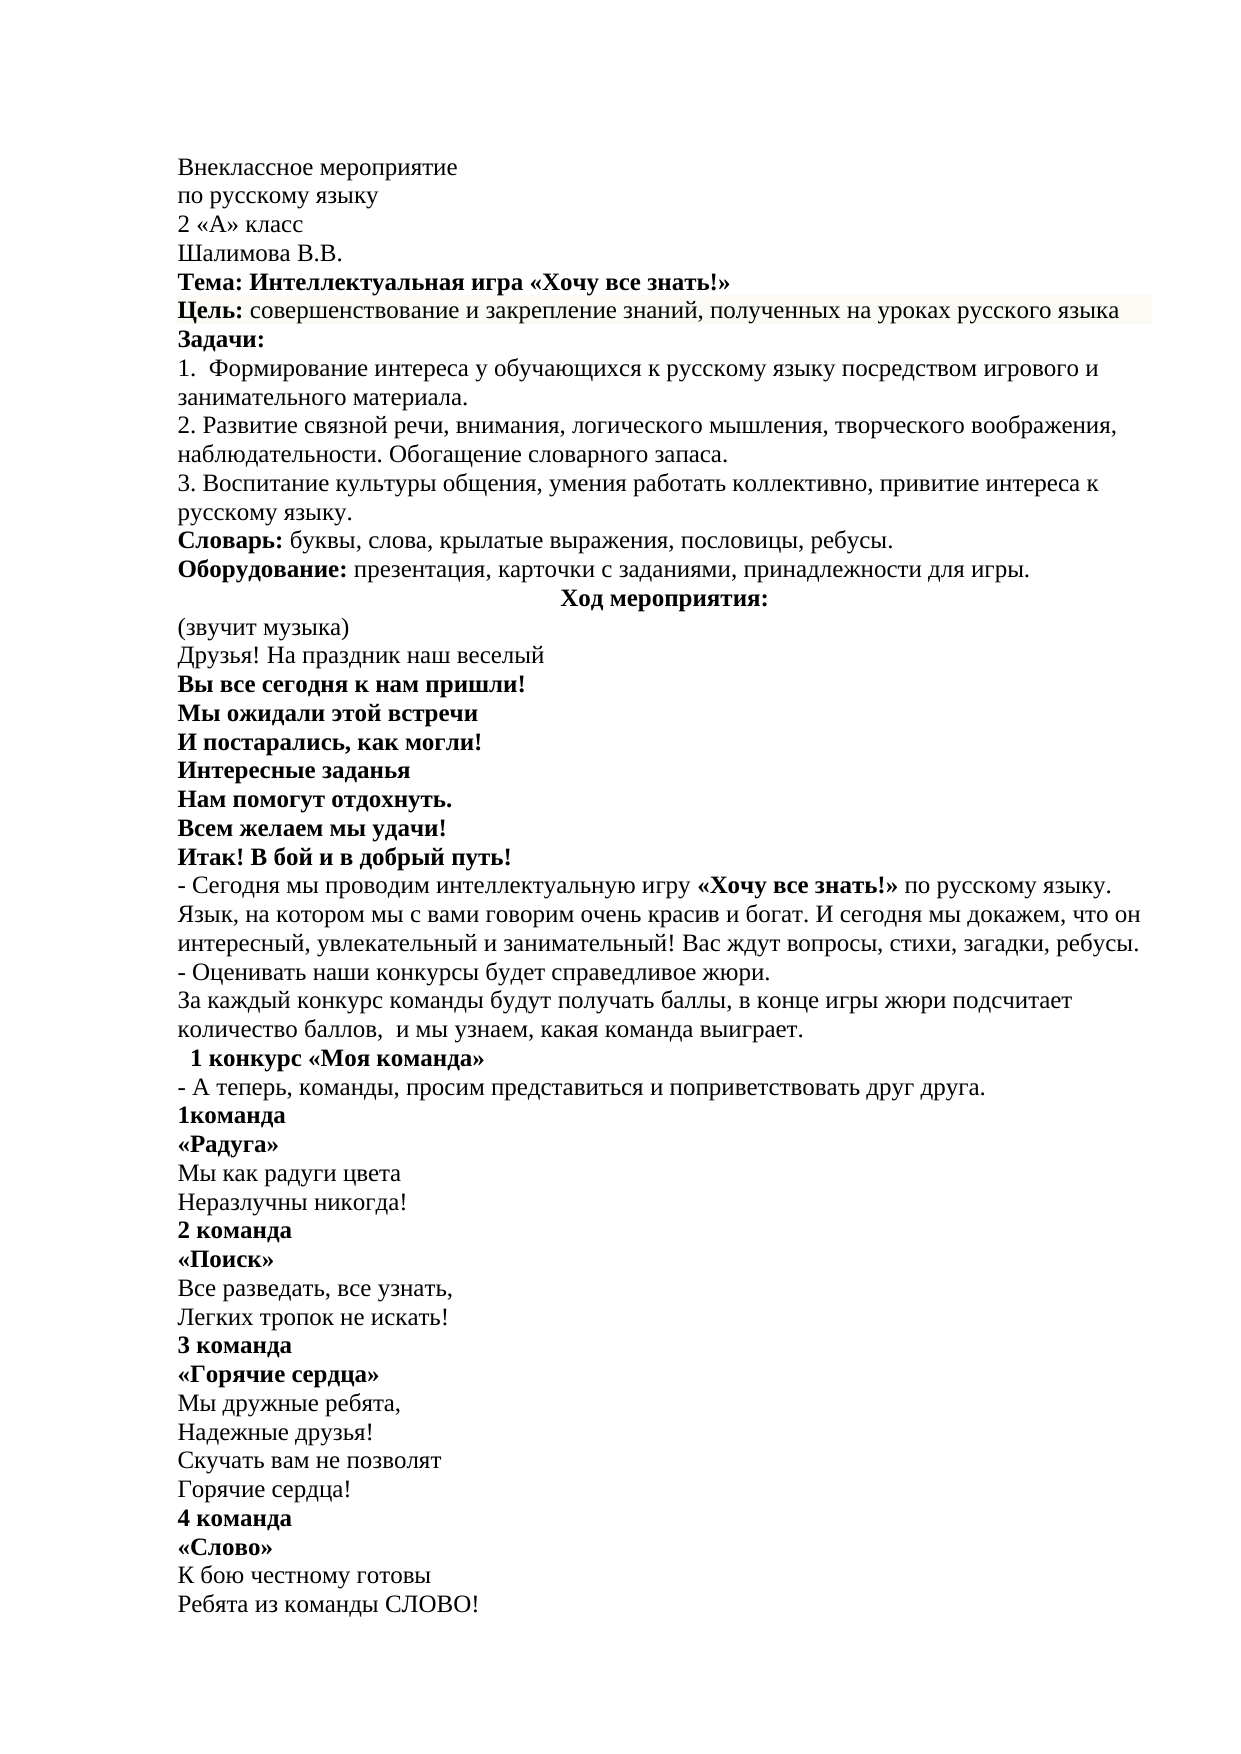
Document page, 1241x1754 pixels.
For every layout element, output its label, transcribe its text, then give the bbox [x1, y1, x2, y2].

text - А теперь, команды, просим представиться и поприветствовать друг друга. [177, 1072, 1152, 1100]
text Оборудование: презентация, карточки с заданиями, принадлежности для игры. [177, 554, 1152, 583]
text Итак! В бой и в добрый путь! [177, 842, 1152, 870]
text Всем желаем мы удачи! [177, 813, 1152, 842]
text Мы как радуги цвета [177, 1158, 1152, 1187]
text Нам помогут отдохнуть. [177, 784, 1152, 813]
text 2 команда [177, 1215, 1152, 1244]
text За каждый конкурс команды будут получать баллы, в конце игры жюри подсчитает количество баллов, и мы узнаем, какая команда выиграет. [177, 985, 1152, 1043]
text «Горячие сердца» [177, 1359, 1152, 1388]
text Ход мероприятия: [177, 583, 1152, 612]
text Задачи: [177, 324, 1152, 353]
text Надежные друзья! [177, 1417, 1152, 1445]
text 1. Формирование интереса у обучающихся к русскому языку посредством игрового и занимательного материала. [177, 353, 1152, 410]
text 1команда [177, 1100, 1152, 1129]
text Скучать вам не позволят [177, 1445, 1152, 1474]
text «Радуга» [177, 1129, 1152, 1158]
text «Поиск» [177, 1244, 1152, 1273]
text 4 команда [177, 1503, 1152, 1532]
text Тема: Интеллектуальная игра «Хочу все знать!» [177, 267, 1152, 295]
text 3. Воспитание культуры общения, умения работать коллективно, привитие интереса к русскому языку. [177, 468, 1152, 525]
text Словарь: буквы, слова, крылатые выражения, пословицы, ребусы. [177, 525, 1152, 554]
text К бою честному готовы [177, 1560, 1152, 1589]
text Неразлучны никогда! [177, 1187, 1152, 1215]
text 1 конкурс «Моя команда» [177, 1043, 1152, 1072]
text Легких тропок не искать! [177, 1302, 1152, 1330]
text Горячие сердца! [177, 1474, 1152, 1503]
text Все разведать, все узнать, [177, 1273, 1152, 1302]
text - Сегодня мы проводим интеллектуальную игру «Хочу все знать!» по русскому языку. Язык, на котором мы с вами говорим очень красив и богат. И сегодня мы докажем, что он интересный, увлекательный и занимательный! Вас ждут вопросы, стихи, загадки, ребусы. [177, 870, 1152, 957]
text (звучит музыка) [177, 612, 1152, 640]
text Интересные заданья [177, 755, 1152, 784]
text 2. Развитие связной речи, внимания, логического мышления, творческого воображения, наблюдательности. Обогащение словарного запаса. [177, 410, 1152, 468]
text Шалимова В.В. [177, 238, 1152, 267]
text - Оценивать наши конкурсы будет справедливое жюри. [177, 957, 1152, 985]
text Мы дружные ребята, [177, 1388, 1152, 1417]
text по русскому языку [177, 180, 1152, 209]
text И постарались, как могли! [177, 727, 1152, 755]
text 3 команда [177, 1330, 1152, 1359]
text 2 «А» класс [177, 209, 1152, 238]
text Мы ожидали этой встречи [177, 698, 1152, 727]
text Внеклассное мероприятие [177, 152, 1152, 180]
text Цель: совершенствование и закрепление знаний, полученных на уроках русского языка [177, 295, 1152, 324]
text «Слово» [177, 1532, 1152, 1560]
text Вы все сегодня к нам пришли! [177, 669, 1152, 698]
text Ребята из команды СЛОВО! [177, 1589, 1152, 1618]
text Друзья! На праздник наш веселый [177, 640, 1152, 669]
